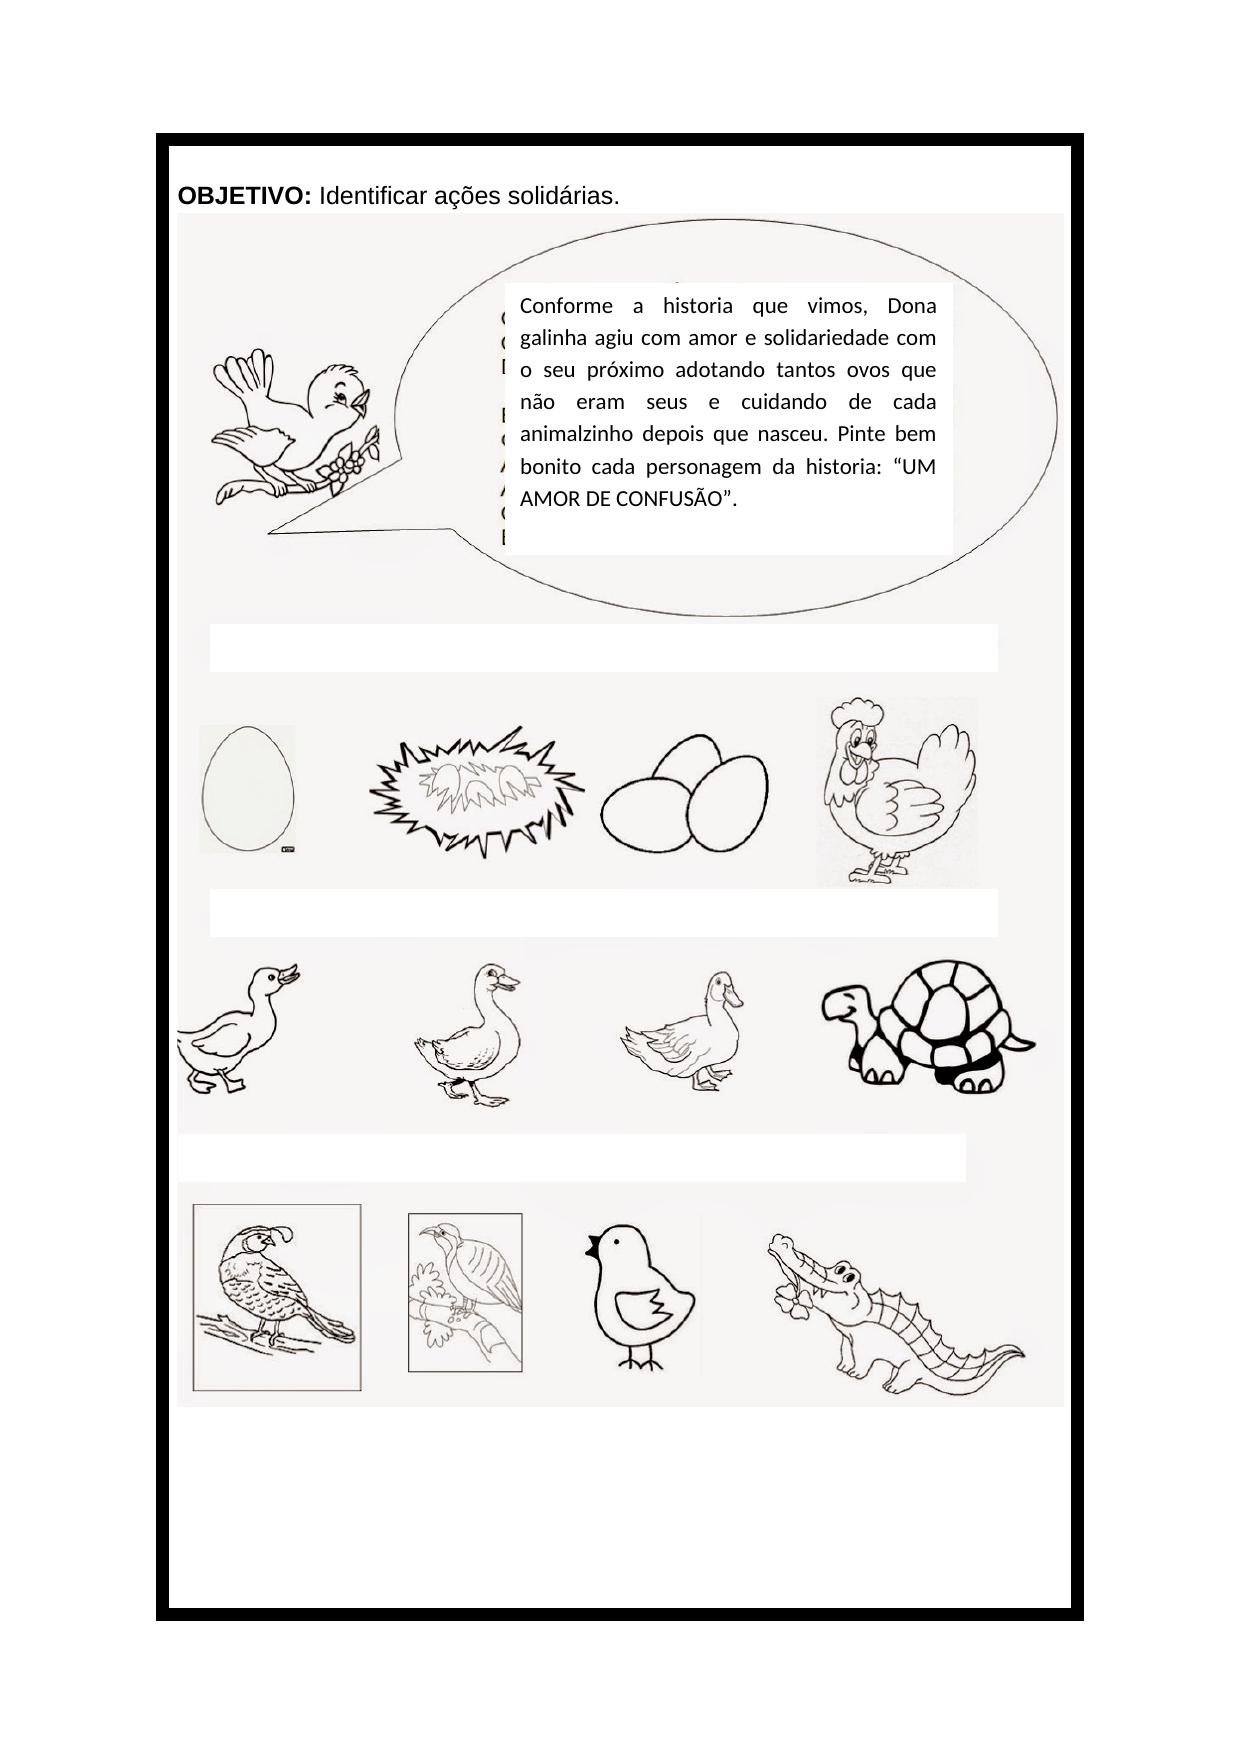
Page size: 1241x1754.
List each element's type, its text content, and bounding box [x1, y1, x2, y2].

text OBJETIVO: Identificar ações solidárias. [177, 181, 1063, 209]
picture [177, 213, 1065, 1407]
